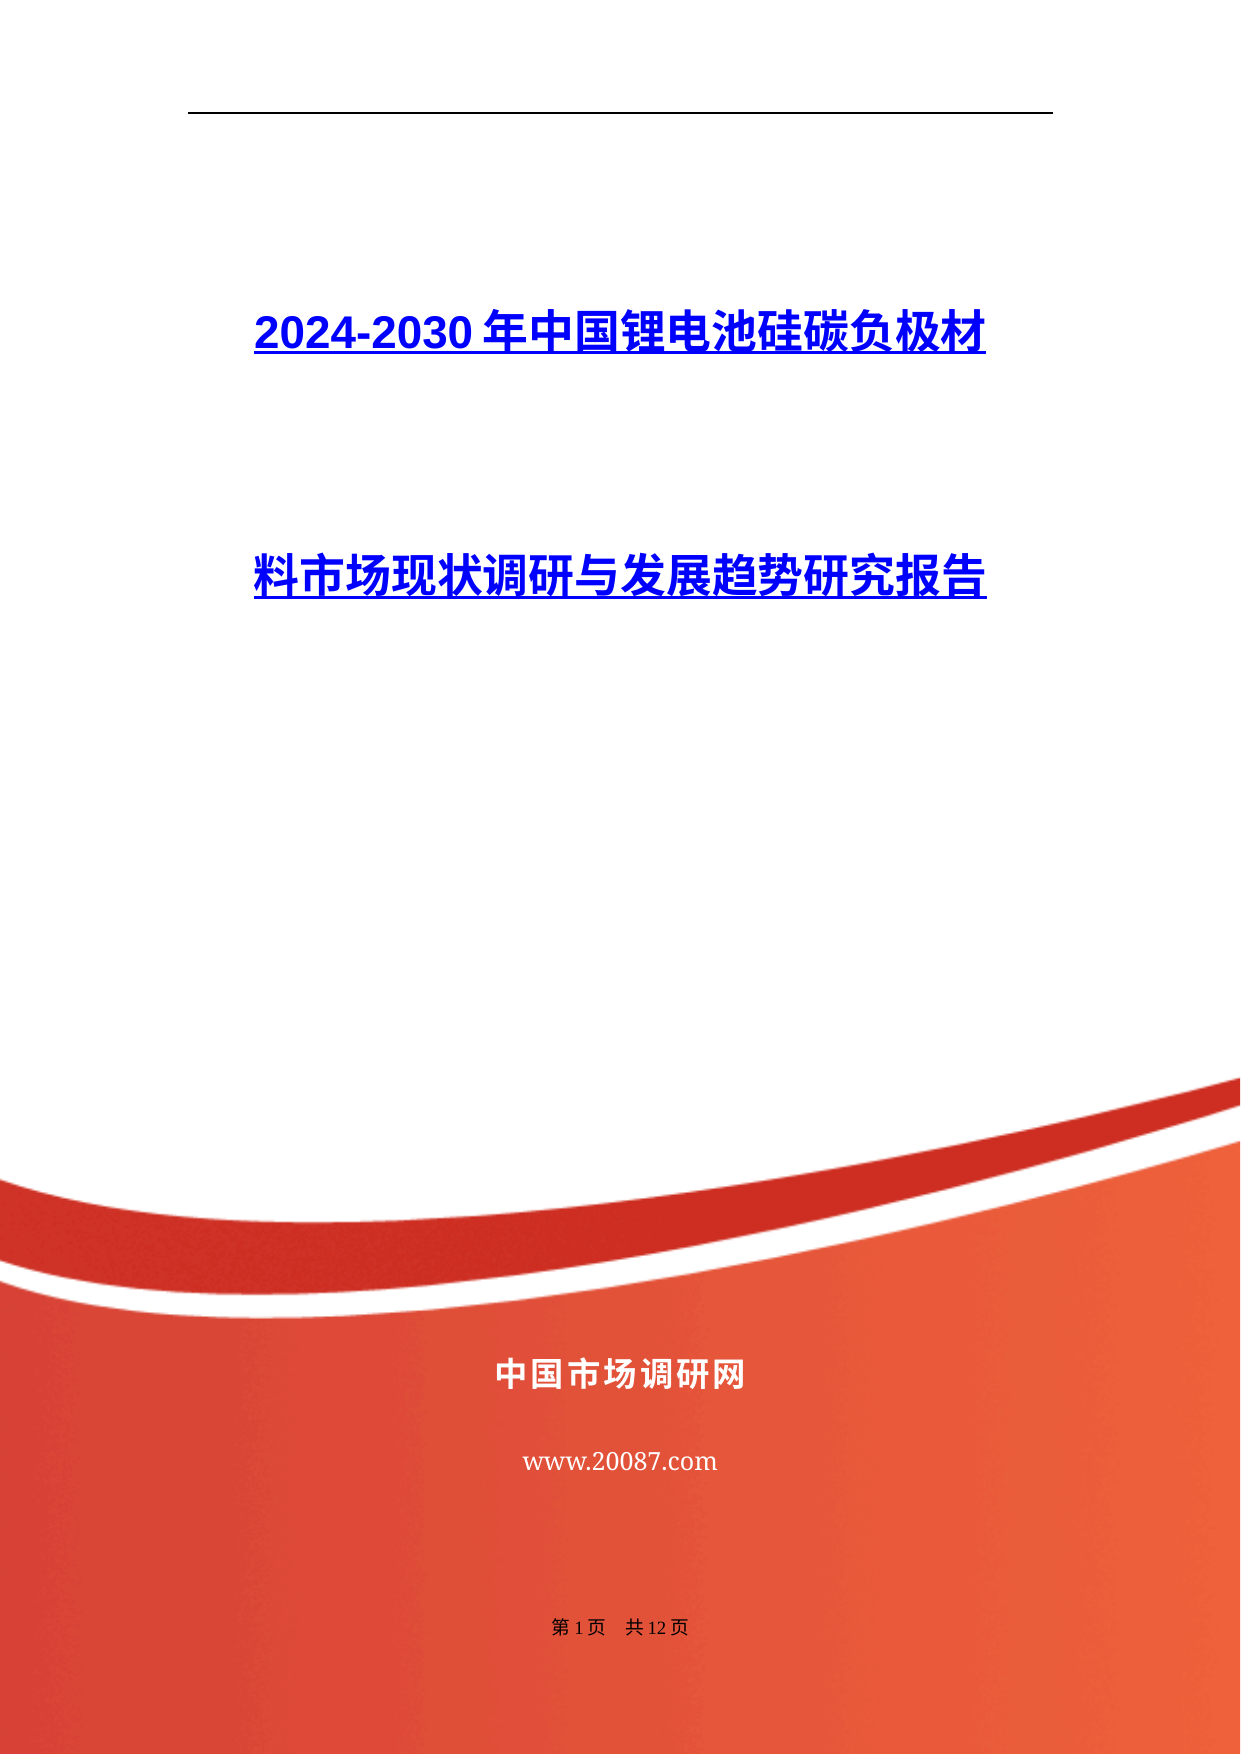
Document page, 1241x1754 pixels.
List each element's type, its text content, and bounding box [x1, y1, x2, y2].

subtitle 中国市场调研网 [187, 1339, 1053, 1404]
text www.20087.com [187, 1428, 1053, 1493]
picture [0, 1006, 1241, 1754]
table_header 2024-2030年中国锂电池硅碳负极材料市场现状调研与发展趋势研究报告 [188, 207, 1053, 773]
